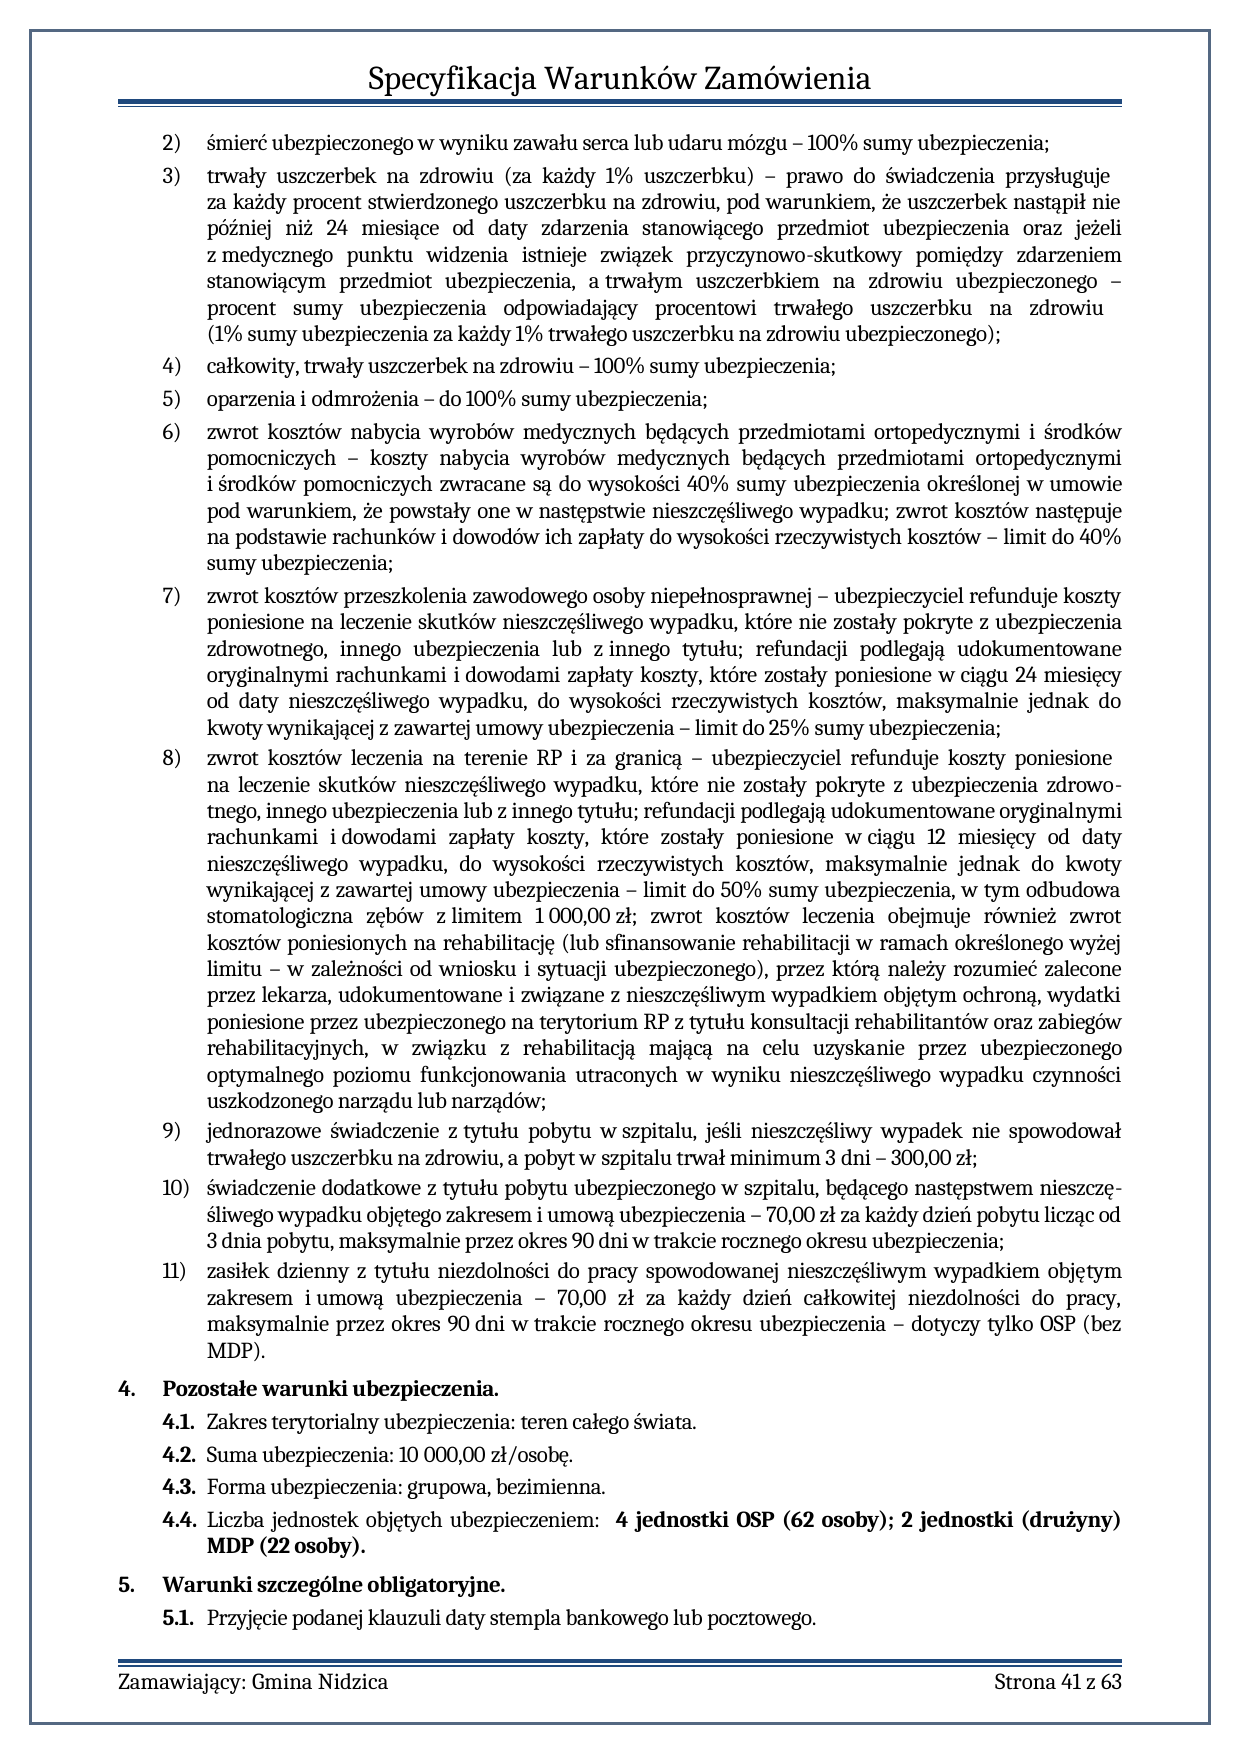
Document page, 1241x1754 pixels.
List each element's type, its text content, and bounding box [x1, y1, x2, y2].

list Forma ubezpieczenia: grupowa, bezimienna. [162, 1474, 1122, 1500]
list Pozostałe warunki ubezpieczenia. [118, 1376, 1122, 1403]
list Liczba jednostek objętych ubezpieczeniem: 4 jednostki OSP (62 osoby); 2 jednostki (drużyny) MDP (22 osoby). [162, 1507, 1122, 1559]
list całkowity, trwały uszczerbek na zdrowiu – 100% sumy ubezpieczenia; [162, 353, 1122, 379]
list oparzenia i odmrożenia – do 100% sumy ubezpieczenia; [162, 386, 1122, 412]
list Przyjęcie podanej klauzuli daty stempla bankowego lub pocztowego. [162, 1604, 1122, 1631]
list zwrot kosztów leczenia na terenie RP i za granicą – ubezpieczyciel refunduje koszty poniesione na leczenie skutków nieszczęśliwego wypadku, które nie zostały pokryte z ubezpieczenia zdrowotnego, innego ubezpieczenia lub z innego tytułu; refundacji podlegają udokumentowane oryginalnymi rachunkami i dowodami zapłaty koszty, które zostały poniesione w ciągu 12 miesięcy od daty nieszczęśliwego wypadku, do wysokości rzeczywistych kosztów, maksymalnie jednak do kwoty wynikającej z zawartej umowy ubezpieczenia – limit do 50% sumy ubezpieczenia, w tym odbudowa stomatologiczna zębów z limitem 1 000,00 zł; zwrot kosztów leczenia obejmuje również zwrot kosztów poniesionych na rehabilitację (lub sfinansowanie rehabilitacji w ramach określonego wyżej limitu – w zależności od wniosku i sytuacji ubezpieczonego), przez którą należy rozumieć zalecone przez lekarza, udokumentowane i związane z nieszczęśliwym wypadkiem objętym ochroną, wydatki poniesione przez ubezpieczonego na terytorium RP z tytułu konsultacji rehabilitantów oraz zabiegów rehabilitacyjnych, w związku z rehabilitacją mającą na celu uzyskanie przez ubezpieczonego optymalnego poziomu funkcjonowania utraconych w wyniku nieszczęśliwego wypadku czynności uszkodzonego narządu lub narządów; [162, 745, 1122, 1114]
list zwrot kosztów nabycia wyrobów medycznych będących przedmiotami ortopedycznymi i środków pomocniczych – koszty nabycia wyrobów medycznych będących przedmiotami ortopedycznymi i środków pomocniczych zwracane są do wysokości 40% sumy ubezpieczenia określonej w umowie pod warunkiem, że powstały one w następstwie nieszczęśliwego wypadku; zwrot kosztów następuje na podstawie rachunków i dowodów ich zapłaty do wysokości rzeczywistych kosztów – limit do 40% sumy ubezpieczenia; [162, 418, 1122, 577]
list zasiłek dzienny z tytułu niezdolności do pracy spowodowanej nieszczęśliwym wypadkiem objętym zakresem i umową ubezpieczenia – 70,00 zł za każdy dzień całkowitej niezdolności do pracy, maksymalnie przez okres 90 dni w trakcie rocznego okresu ubezpieczenia – dotyczy tylko OSP (bez MDP). [162, 1258, 1122, 1364]
list świadczenie dodatkowe z tytułu pobytu ubezpieczonego w szpitalu, będącego następstwem nieszczęśliwego wypadku objętego zakresem i umową ubezpieczenia – 70,00 zł za każdy dzień pobytu licząc od 3 dnia pobytu, maksymalnie przez okres 90 dni w trakcie rocznego okresu ubezpieczenia; [162, 1175, 1122, 1254]
list Suma ubezpieczenia: 10 000,00 zł/osobę. [162, 1441, 1122, 1468]
list Zakres terytorialny ubezpieczenia: teren całego świata. [162, 1409, 1122, 1435]
list jednorazowe świadczenie z tytułu pobytu w szpitalu, jeśli nieszczęśliwy wypadek nie spowodował trwałego uszczerbku na zdrowiu, a pobyt w szpitalu trwał minimum 3 dni – 300,00 zł; [162, 1118, 1122, 1171]
list śmierć ubezpieczonego w wyniku zawału serca lub udaru mózgu – 100% sumy ubezpieczenia; [162, 130, 1122, 156]
list trwały uszczerbek na zdrowiu (za każdy 1% uszczerbku) – prawo do świadczenia przysługuje za każdy procent stwierdzonego uszczerbku na zdrowiu, pod warunkiem, że uszczerbek nastąpił nie później niż 24 miesiące od daty zdarzenia stanowiącego przedmiot ubezpieczenia oraz jeżeli z medycznego punktu widzenia istnieje związek przyczynowo-skutkowy pomiędzy zdarzeniem stanowiącym przedmiot ubezpieczenia, a trwałym uszczerbkiem na zdrowiu ubezpieczonego – procent sumy ubezpieczenia odpowiadający procentowi trwałego uszczerbku na zdrowiu (1% sumy ubezpieczenia za każdy 1% trwałego uszczerbku na zdrowiu ubezpieczonego); [162, 162, 1122, 347]
list Warunki szczególne obligatoryjne. [118, 1572, 1122, 1598]
list zwrot kosztów przeszkolenia zawodowego osoby niepełnosprawnej – ubezpieczyciel refunduje koszty poniesione na leczenie skutków nieszczęśliwego wypadku, które nie zostały pokryte z ubezpieczenia zdrowotnego, innego ubezpieczenia lub z innego tytułu; refundacji podlegają udokumentowane oryginalnymi rachunkami i dowodami zapłaty koszty, które zostały poniesione w ciągu 24 miesięcy od daty nieszczęśliwego wypadku, do wysokości rzeczywistych kosztów, maksymalnie jednak do kwoty wynikającej z zawartej umowy ubezpieczenia – limit do 25% sumy ubezpieczenia; [162, 583, 1122, 741]
